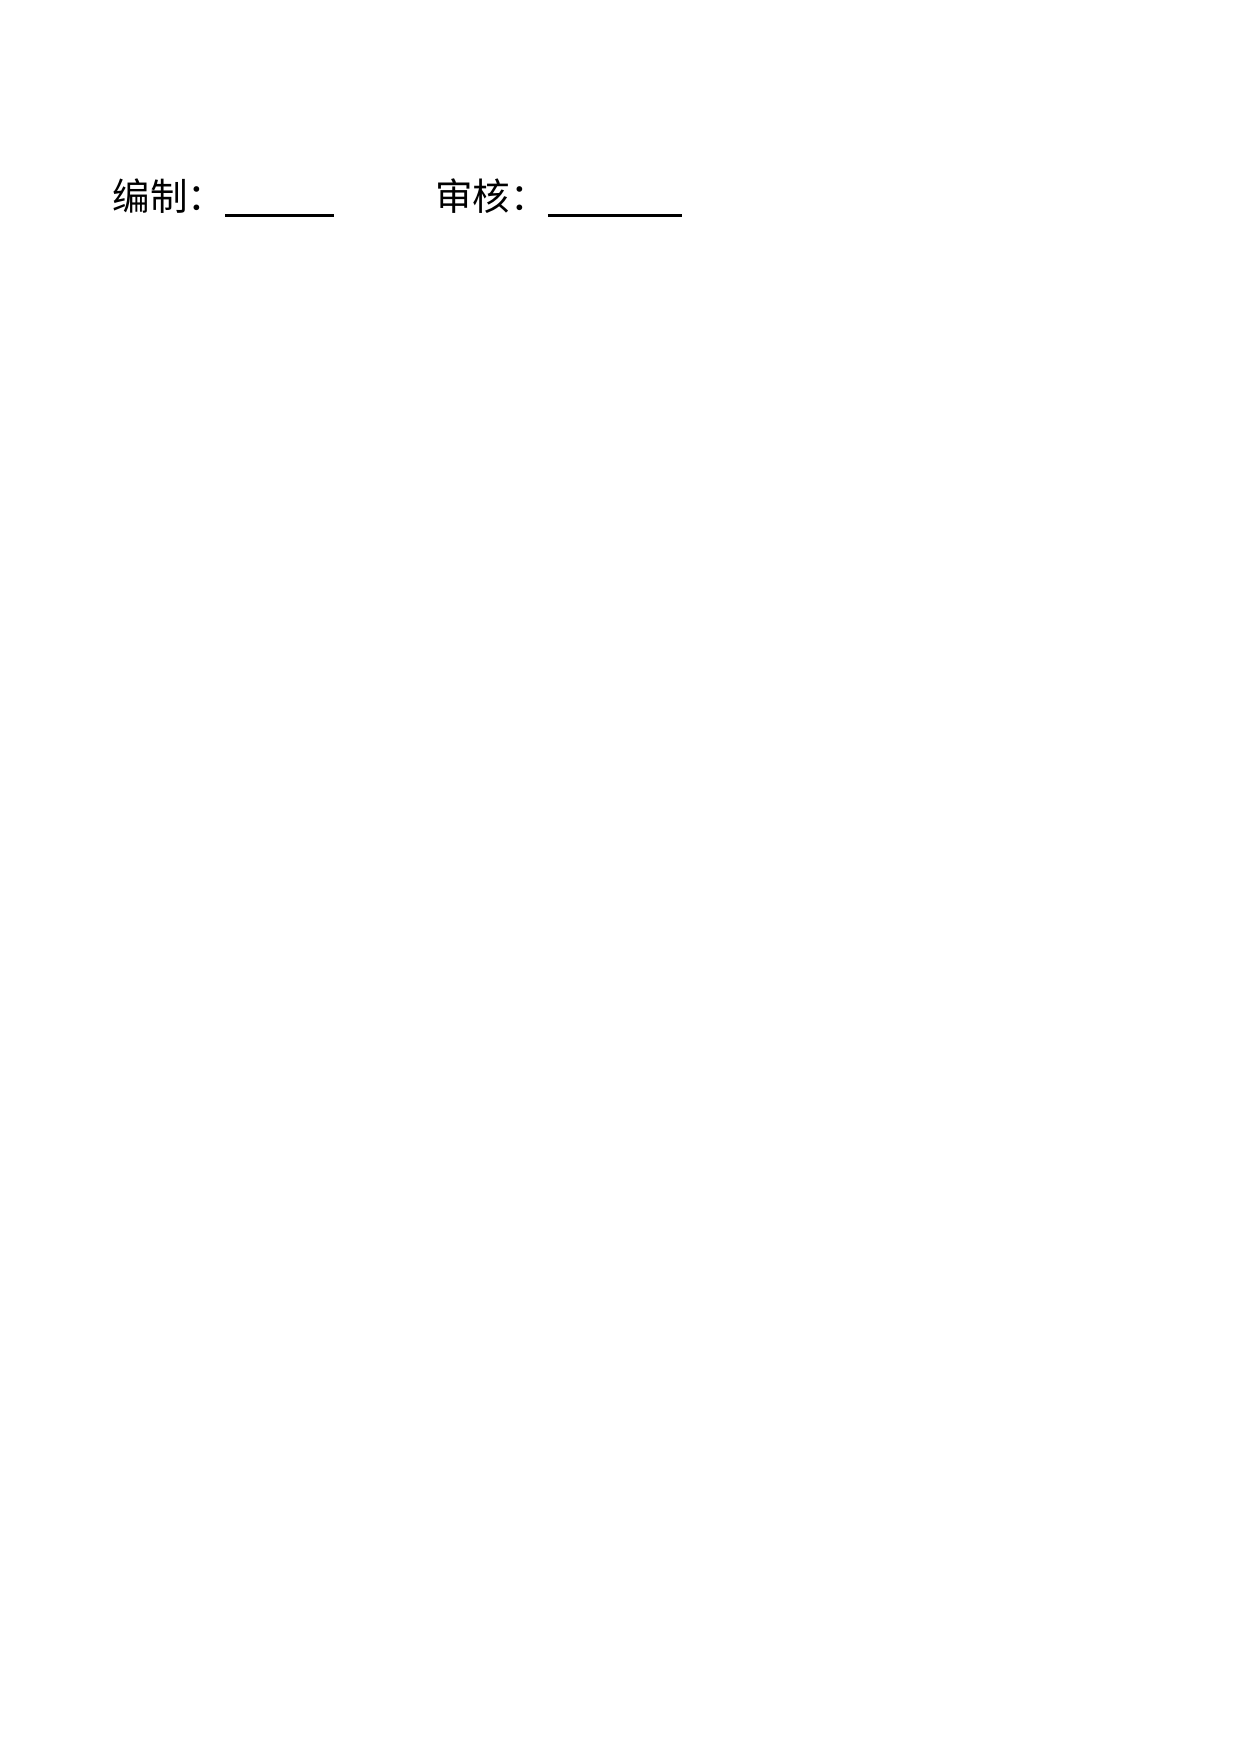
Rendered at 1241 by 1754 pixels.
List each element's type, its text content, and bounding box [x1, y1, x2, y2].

text 编制： 审核： [112, 162, 1128, 227]
